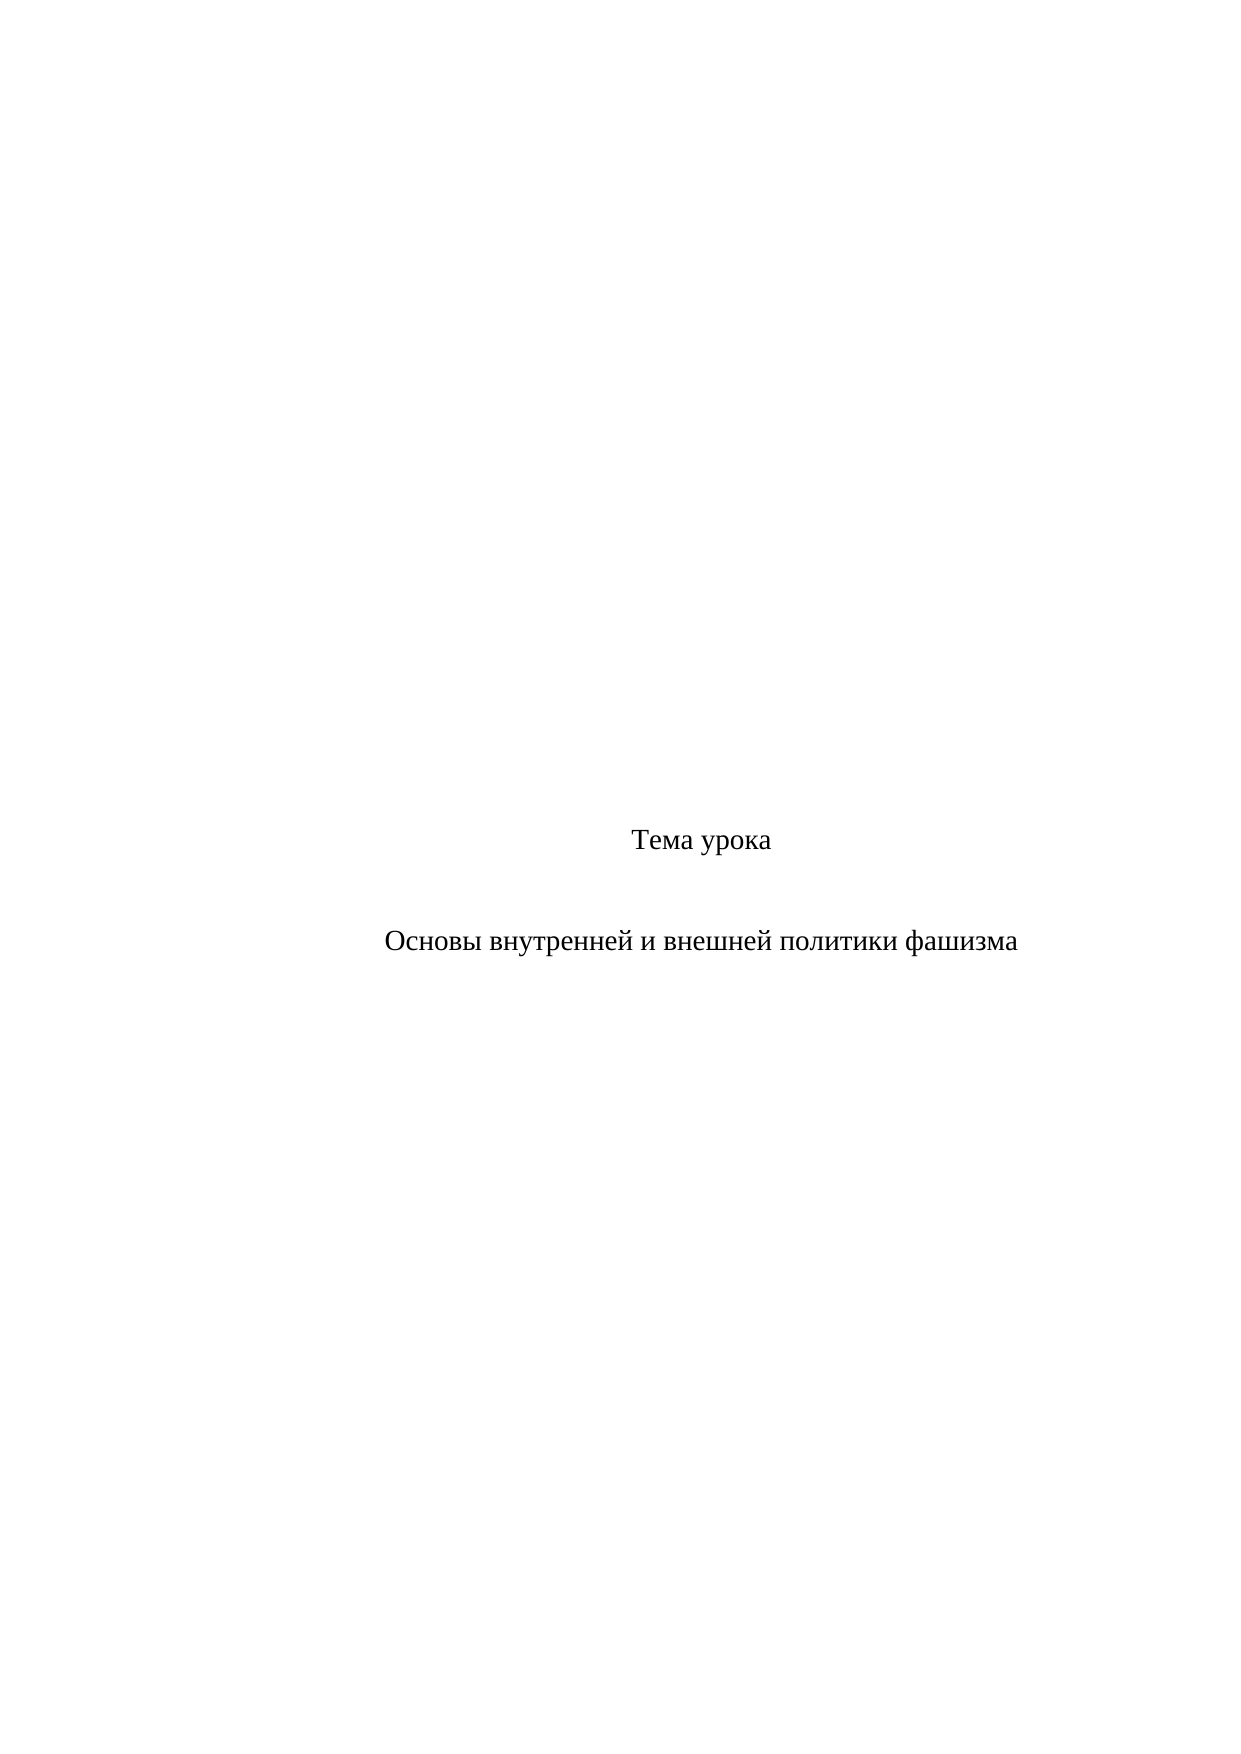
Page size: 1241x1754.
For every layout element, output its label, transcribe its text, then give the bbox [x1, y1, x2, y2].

text Основы внутренней и внешней политики фашизма [177, 923, 1152, 957]
text Тема урока [177, 822, 1152, 856]
